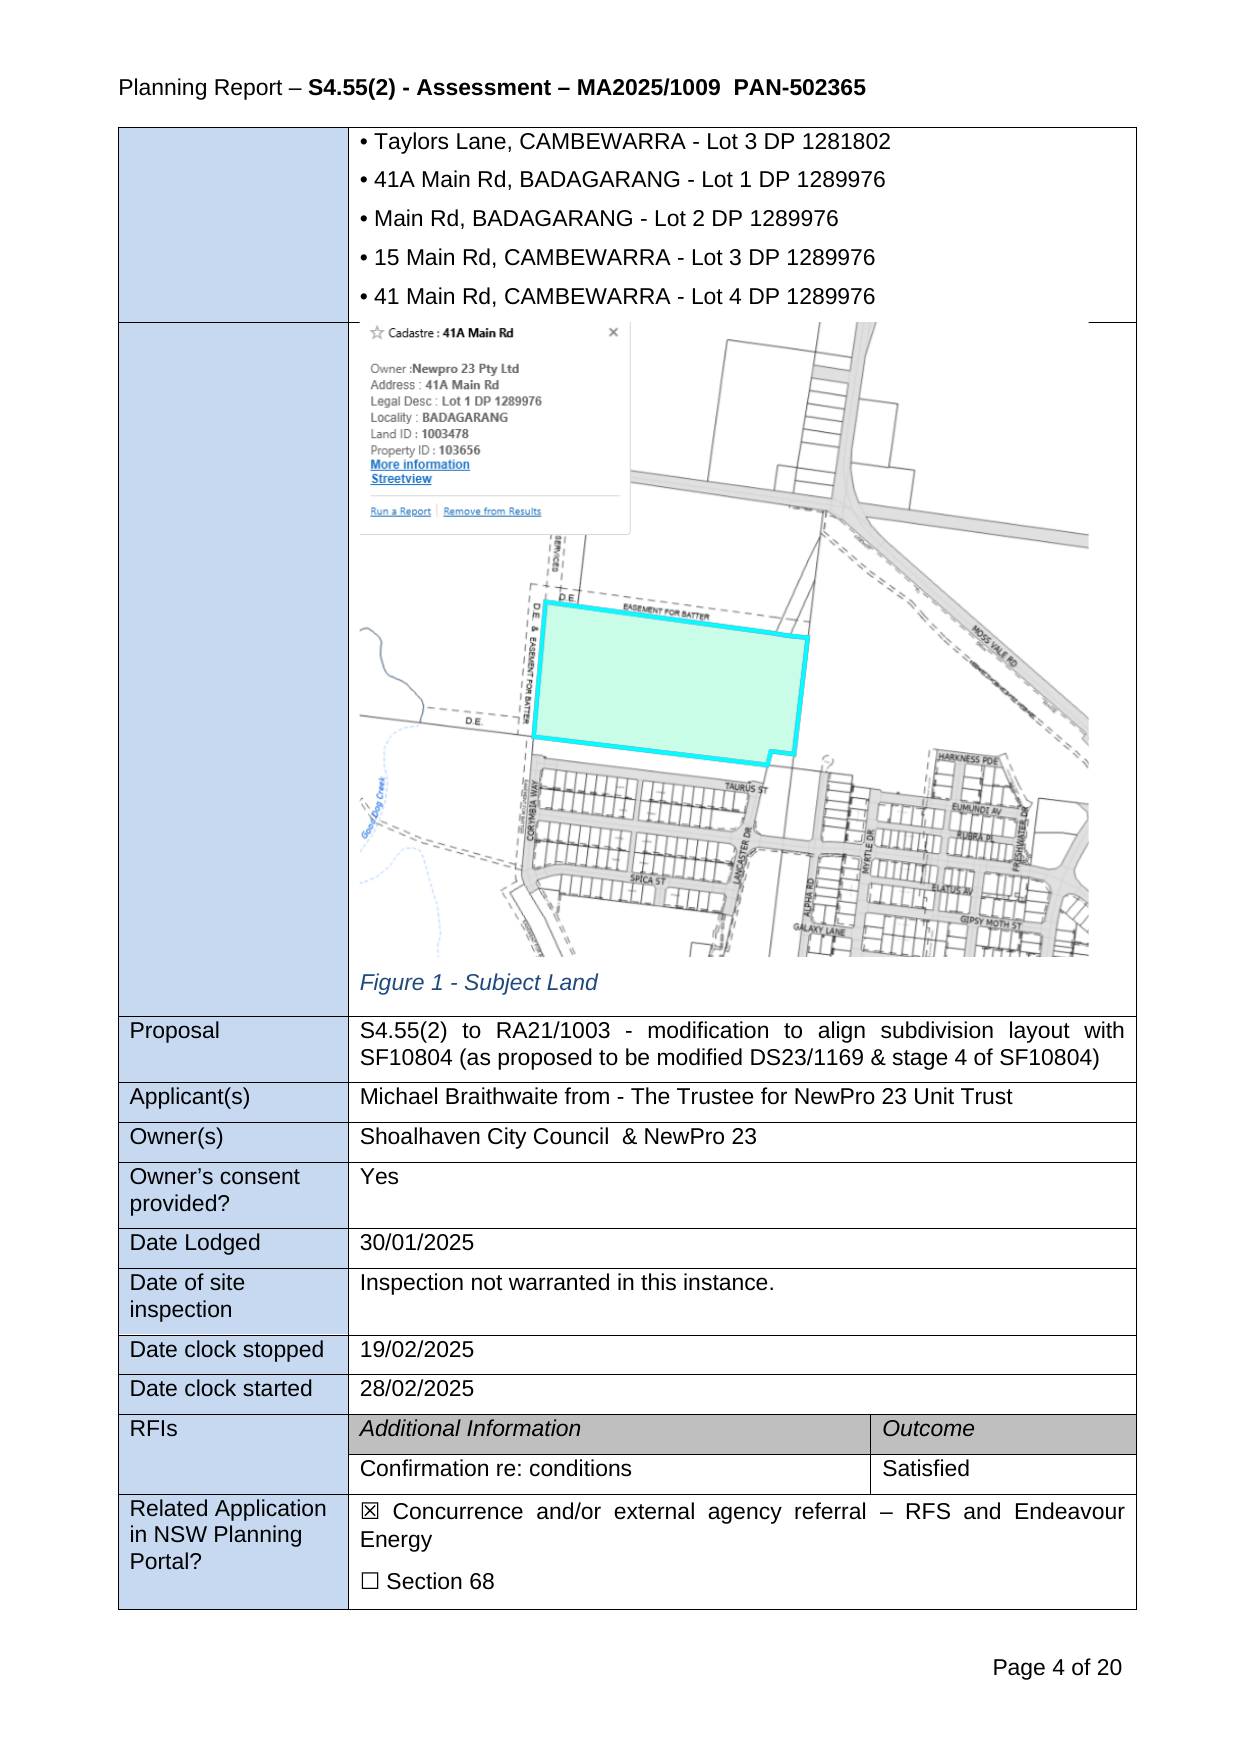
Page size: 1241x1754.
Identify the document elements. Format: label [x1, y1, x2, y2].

picture [359, 322, 1089, 957]
